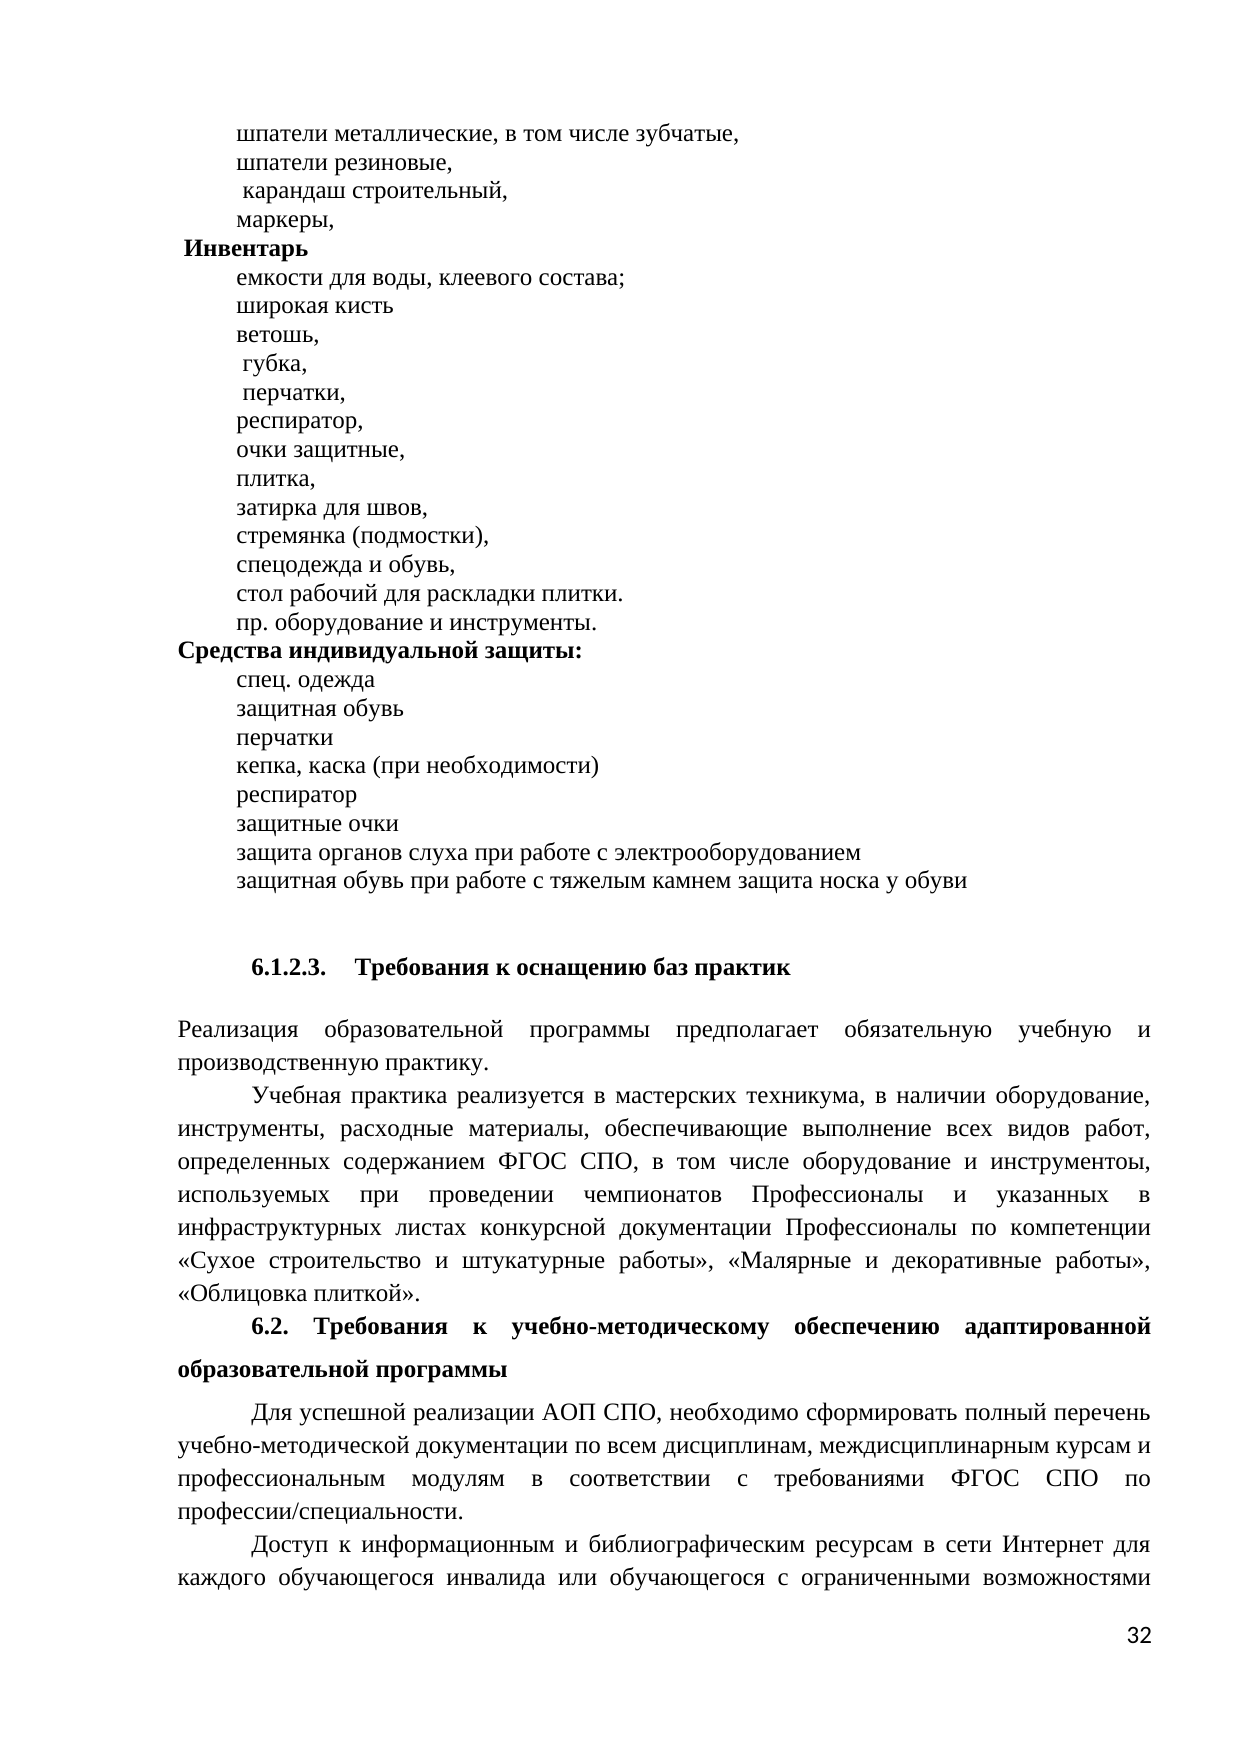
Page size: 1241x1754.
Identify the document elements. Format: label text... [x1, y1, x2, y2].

text перчатки [177, 722, 1152, 751]
text шпатели резиновые, [177, 147, 1152, 176]
text 6.2. Требования к учебно-методическому обеспечению адаптированной образовательной программы [177, 1311, 1152, 1383]
text маркеры, [177, 204, 1152, 233]
text широкая кисть [177, 291, 1152, 319]
text защитная обувь при работе с тяжелым камнем защита носка у обуви [177, 866, 1152, 894]
text стремянка (подмостки), [177, 521, 1152, 549]
text респиратор [177, 779, 1152, 808]
text затирка для швов, [177, 492, 1152, 521]
text спецодежда и обувь, [177, 549, 1152, 578]
text очки защитные, [177, 434, 1152, 463]
text спец. одежда [177, 664, 1152, 693]
list Требования к оснащению баз практик [251, 952, 1152, 981]
text емкости для воды, клеевого состава; [177, 262, 1152, 291]
text пр. оборудование и инструменты. [177, 607, 1152, 636]
text Инвентарь [177, 233, 1152, 262]
text ветошь, [177, 319, 1152, 348]
text Для успешной реализации АОП СПО, необходимо сформировать полный перечень учебно-методической документации по всем дисциплинам, междисциплинарным курсам и профессиональным модулям в соответствии с требованиями ФГОС СПО по профессии/специальности. [177, 1397, 1152, 1525]
text перчатки, [177, 377, 1152, 406]
text Учебная практика реализуется в мастерских техникума, в наличии оборудование, инструменты, расходные материалы, обеспечивающие выполнение всех видов работ, определенных содержанием ФГОС СПО, в том числе оборудование и инструментоы, используемых при проведении чемпионатов Профессионалы и указанных в инфраструктурных листах конкурсной документации Профессионалы по компетенции «Сухое строительство и штукатурные работы», «Малярные и декоративные работы», «Облицовка плиткой». [177, 1080, 1152, 1307]
text Реализация образовательной программы предполагает обязательную учебную и производственную практику. [177, 1014, 1152, 1075]
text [177, 1529, 1152, 1591]
text плитка, [177, 463, 1152, 492]
text карандаш строительный, [177, 176, 1152, 204]
text защитная обувь [177, 693, 1152, 722]
text Средства индивидуальной защиты: [177, 636, 1152, 664]
text кепка, каска (при необходимости) [177, 751, 1152, 779]
text защита органов слуха при работе с электрооборудованием [177, 837, 1152, 866]
text стол рабочий для раскладки плитки. [177, 578, 1152, 607]
text респиратор, [177, 406, 1152, 434]
text защитные очки [177, 808, 1152, 837]
text губка, [177, 348, 1152, 377]
text шпатели металлические, в том числе зубчатые, [177, 118, 1152, 147]
